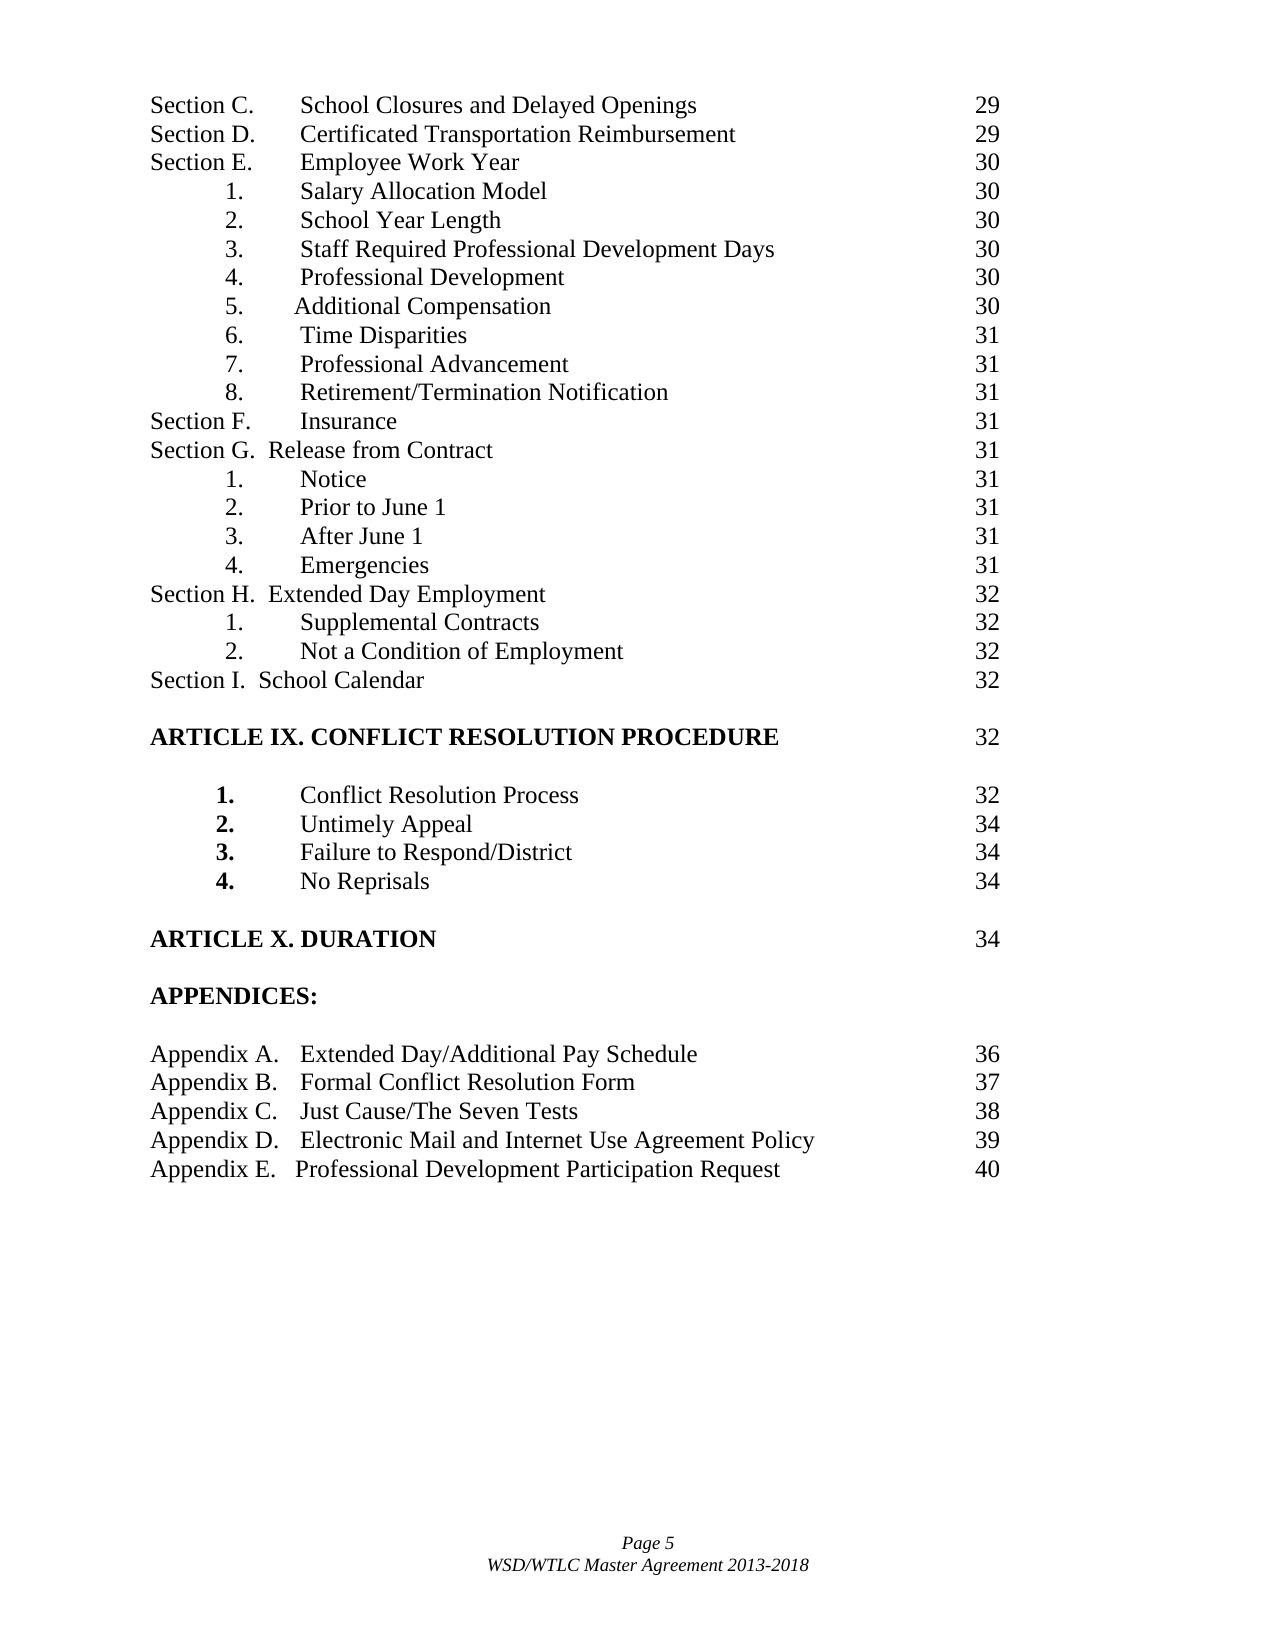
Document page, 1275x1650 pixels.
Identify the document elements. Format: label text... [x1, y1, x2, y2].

text Appendix D. Electronic Mail and Internet Use Agreement Policy 39 [150, 1125, 1185, 1154]
text Section E. Employee Work Year 30 [150, 147, 1185, 176]
text Section C. School Closures and Delayed Openings 29 [150, 90, 1185, 119]
text 4. Emergencies 31 [150, 550, 1185, 579]
text Section D. Certificated Transportation Reimbursement 29 [150, 119, 1185, 147]
text 4. Professional Development 30 [150, 262, 1185, 291]
text Appendix C. Just Cause/The Seven Tests 38 [150, 1096, 1185, 1125]
list Conflict Resolution Process 32 [216, 780, 1185, 809]
text 6. Time Disparities 31 [150, 320, 1185, 349]
text Section I. School Calendar 32 [150, 665, 1185, 694]
text 7. Professional Advancement 31 [150, 349, 1185, 377]
text 1. Supplemental Contracts 32 [150, 607, 1185, 636]
text Section G. Release from Contract 31 [150, 435, 1185, 464]
text 5. Additional Compensation 30 [150, 291, 1185, 320]
text 1. Notice 31 [150, 464, 1185, 492]
text Appendix B. Formal Conflict Resolution Form 37 [150, 1067, 1185, 1096]
text ARTICLE IX. CONFLICT RESOLUTION PROCEDURE 32 [150, 722, 1185, 751]
text 2. Prior to June 1 31 [150, 492, 1185, 521]
text Section H. Extended Day Employment 32 [150, 579, 1185, 607]
text 3. Staff Required Professional Development Days 30 [150, 234, 1185, 262]
text Section F. Insurance 31 [150, 406, 1185, 435]
text APPENDICES: [150, 981, 1185, 1010]
text 3. After June 1 31 [150, 521, 1185, 550]
text 2. Not a Condition of Employment 32 [150, 636, 1185, 665]
text Appendix A. Extended Day/Additional Pay Schedule 36 [150, 1039, 1185, 1067]
list Failure to Respond/District 34 [216, 837, 1185, 866]
text Appendix E. Professional Development Participation Request 40 [150, 1154, 1185, 1182]
text 1. Salary Allocation Model 30 [150, 176, 1185, 205]
text 2. School Year Length 30 [150, 205, 1185, 234]
list Untimely Appeal 34 [216, 809, 1185, 837]
list No Reprisals 34 [216, 866, 1185, 895]
text ARTICLE X. DURATION 34 [150, 924, 1185, 952]
text 8. Retirement/Termination Notification 31 [150, 377, 1185, 406]
